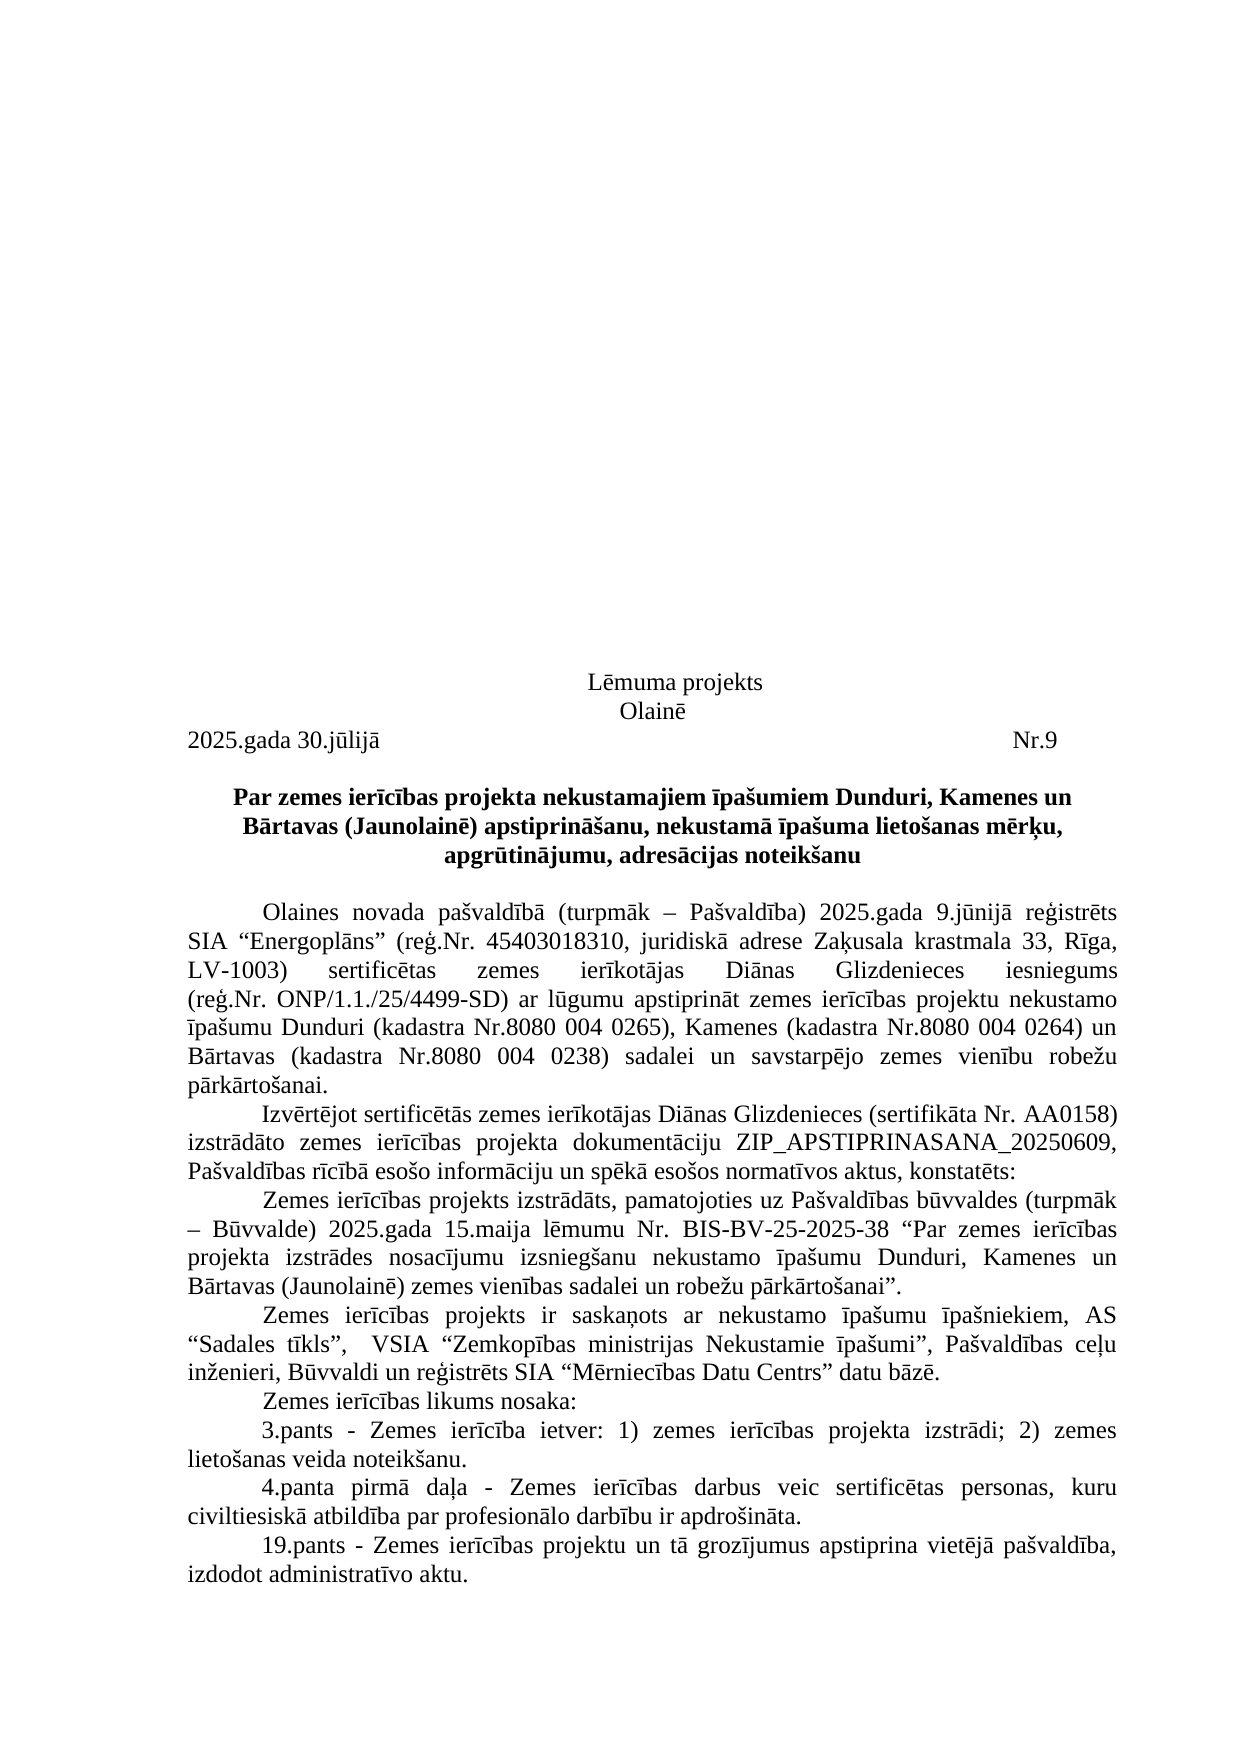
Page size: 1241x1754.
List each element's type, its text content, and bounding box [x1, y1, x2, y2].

text Olaines novada pašvaldībā (turpmāk – Pašvaldība) 2025.gada 9.jūnijā reģistrēts SIA “Energoplāns” (reģ.Nr. 45403018310, juridiskā adrese Zaķusala krastmala 33, Rīga, LV-1003) sertificētas zemes ierīkotājas Diānas Glizdenieces iesniegums (reģ.Nr. ONP/1.1./25/4499-SD) ar lūgumu apstiprināt zemes ierīcības projektu nekustamo īpašumu Dunduri (kadastra Nr.8080 004 0265), Kamenes (kadastra Nr.8080 004 0264) un Bārtavas (kadastra Nr.8080 004 0238) sadalei un savstarpējo zemes vienību robežu pārkārtošanai. [187, 897, 1118, 1099]
text Lēmuma projekts [487, 667, 1118, 696]
text Zemes ierīcības likums nosaka: [187, 1386, 1118, 1415]
text 2025.gada 30.jūlijā Nr.9 [187, 725, 1118, 754]
text Olainē [187, 696, 1118, 725]
text 19.pants - Zemes ierīcības projektu un tā grozījumus apstiprina vietējā pašvaldība, izdodot administratīvo aktu. [187, 1530, 1118, 1587]
text Par zemes ierīcības projekta nekustamajiem īpašumiem Dunduri, Kamenes un Bārtavas (Jaunolainē) apstiprināšanu, nekustamā īpašuma lietošanas mērķu, apgrūtinājumu, adresācijas noteikšanu [187, 782, 1118, 869]
text Izvērtējot sertificētās zemes ierīkotājas Diānas Glizdenieces (sertifikāta Nr. AA0158) izstrādāto zemes ierīcības projekta dokumentāciju ZIP_APSTIPRINASANA_20250609, Pašvaldības rīcībā esošo informāciju un spēkā esošos normatīvos aktus, konstatēts: [187, 1099, 1118, 1185]
text Zemes ierīcības projekts ir saskaņots ar nekustamo īpašumu īpašniekiem, AS “Sadales tīkls”, VSIA “Zemkopības ministrijas Nekustamie īpašumi”, Pašvaldības ceļu inženieri, Būvvaldi un reģistrēts SIA “Mērniecības Datu Centrs” datu bāzē. [187, 1300, 1118, 1386]
text Zemes ierīcības projekts izstrādāts, pamatojoties uz Pašvaldības būvvaldes (turpmāk – Būvvalde) 2025.gada 15.maija lēmumu Nr. BIS-BV-25-2025-38 “Par zemes ierīcības projekta izstrādes nosacījumu izsniegšanu nekustamo īpašumu Dunduri, Kamenes un Bārtavas (Jaunolainē) zemes vienības sadalei un robežu pārkārtošanai”. [187, 1185, 1118, 1300]
text 4.panta pirmā daļa - Zemes ierīcības darbus veic sertificētas personas, kuru civiltiesiskā atbildība par profesionālo darbību ir apdrošināta. [187, 1472, 1118, 1530]
text 3.pants - Zemes ierīcība ietver: 1) zemes ierīcības projekta izstrādi; 2) zemes lietošanas veida noteikšanu. [187, 1415, 1118, 1472]
